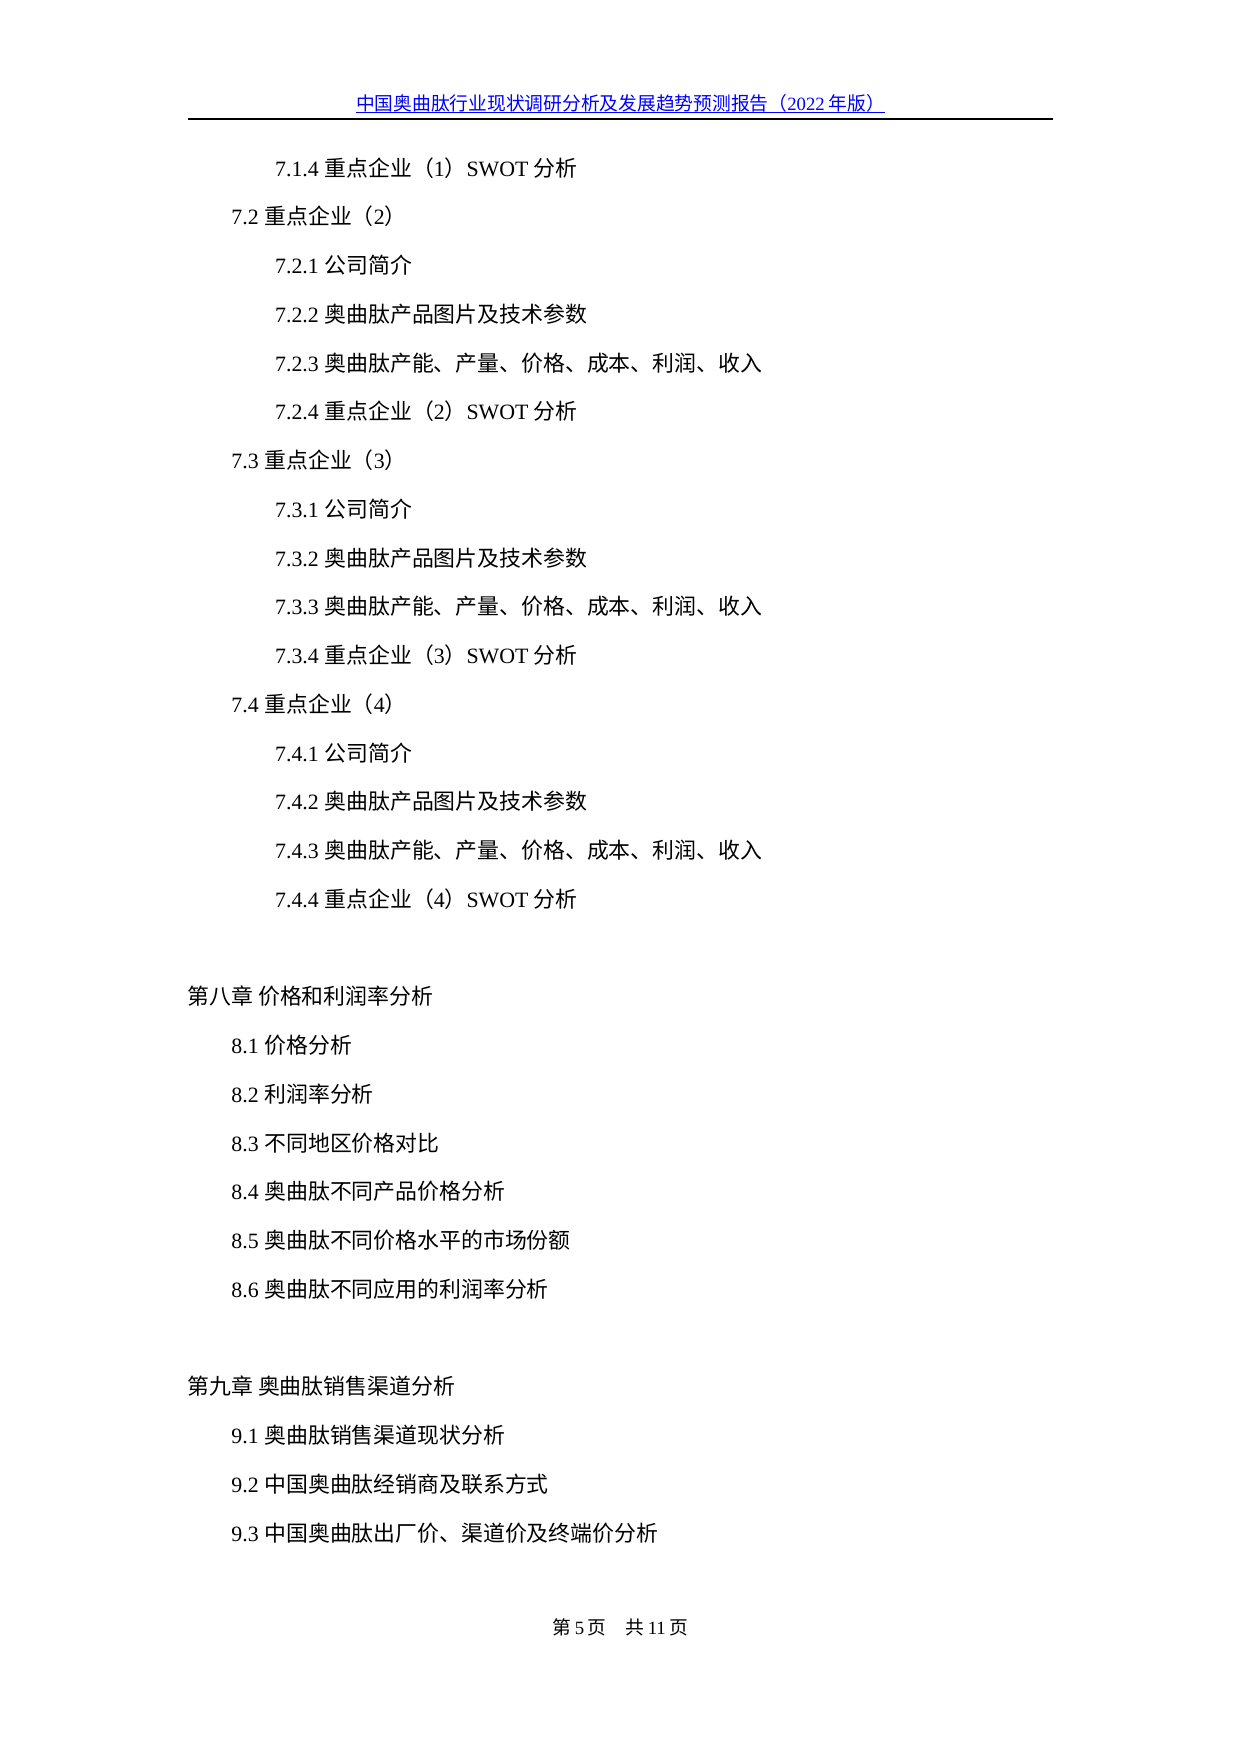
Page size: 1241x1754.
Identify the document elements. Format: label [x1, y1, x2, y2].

text [187, 150, 1053, 1548]
